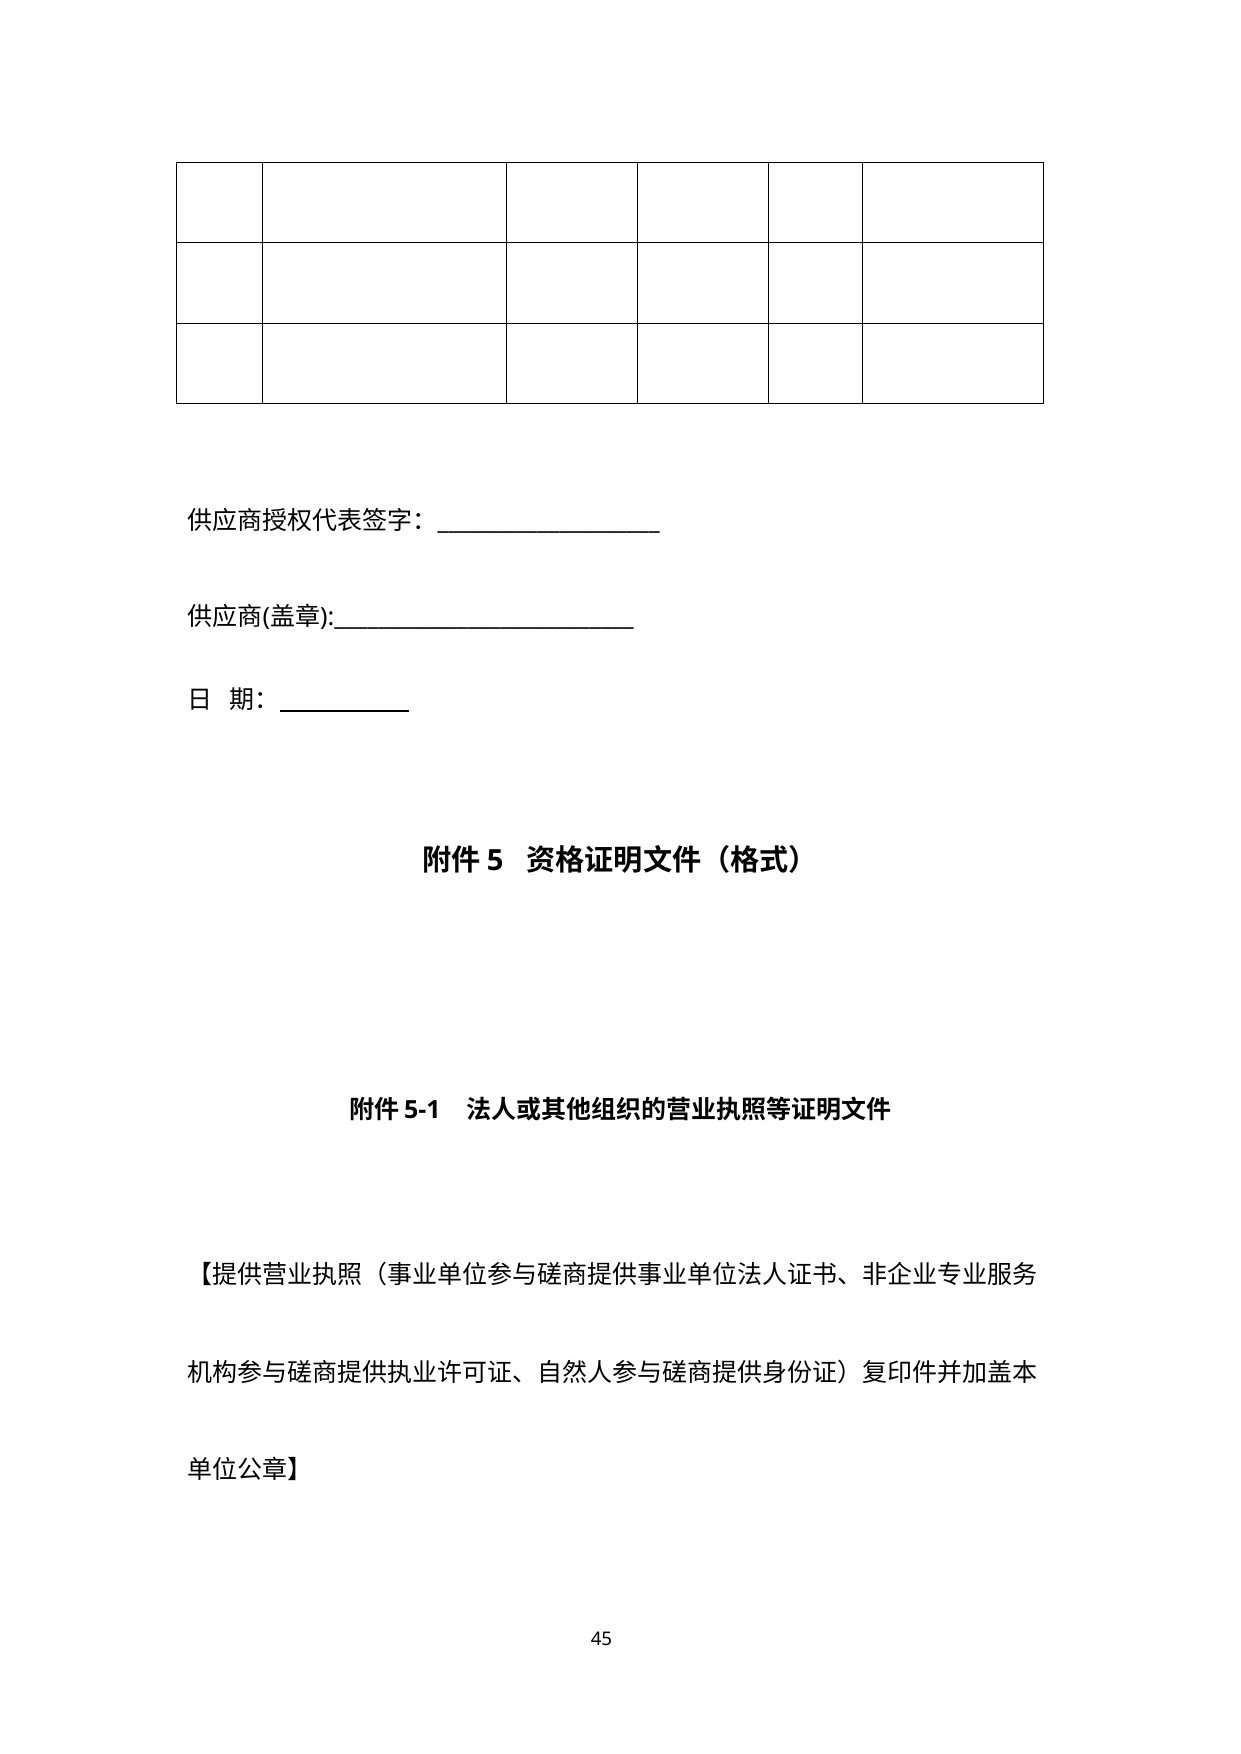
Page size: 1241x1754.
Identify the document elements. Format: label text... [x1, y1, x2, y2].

table_cell [263, 324, 506, 403]
table_cell [638, 324, 768, 403]
table_cell [769, 243, 862, 323]
table_cell [638, 163, 768, 242]
table_cell [507, 163, 637, 242]
text 日 期： [187, 665, 1053, 730]
table_cell [177, 243, 262, 323]
table_cell [769, 324, 862, 403]
table_cell [263, 163, 506, 242]
table_cell [638, 243, 768, 323]
table_cell [263, 243, 506, 323]
table_cell [863, 324, 1043, 403]
text 【提供营业执照（事业单位参与磋商提供事业单位法人证书、非企业专业服务机构参与磋商提供执业许可证、自然人参与磋商提供身份证）复印件并加盖本单位公章】 [187, 1241, 1053, 1501]
subtitle 附件5 资格证明文件（格式） [187, 825, 1053, 890]
text 供应商授权代表签字：____________________ [187, 486, 1053, 551]
text 供应商(盖章):___________________________ [187, 582, 1053, 647]
table_cell [863, 243, 1043, 323]
table_cell [177, 324, 262, 403]
table_cell [177, 163, 262, 242]
table_cell [769, 163, 862, 242]
table_cell [507, 324, 637, 403]
text 附件5-1 法人或其他组织的营业执照等证明文件 [187, 1075, 1053, 1140]
table_cell [863, 163, 1043, 242]
table_cell [507, 243, 637, 323]
